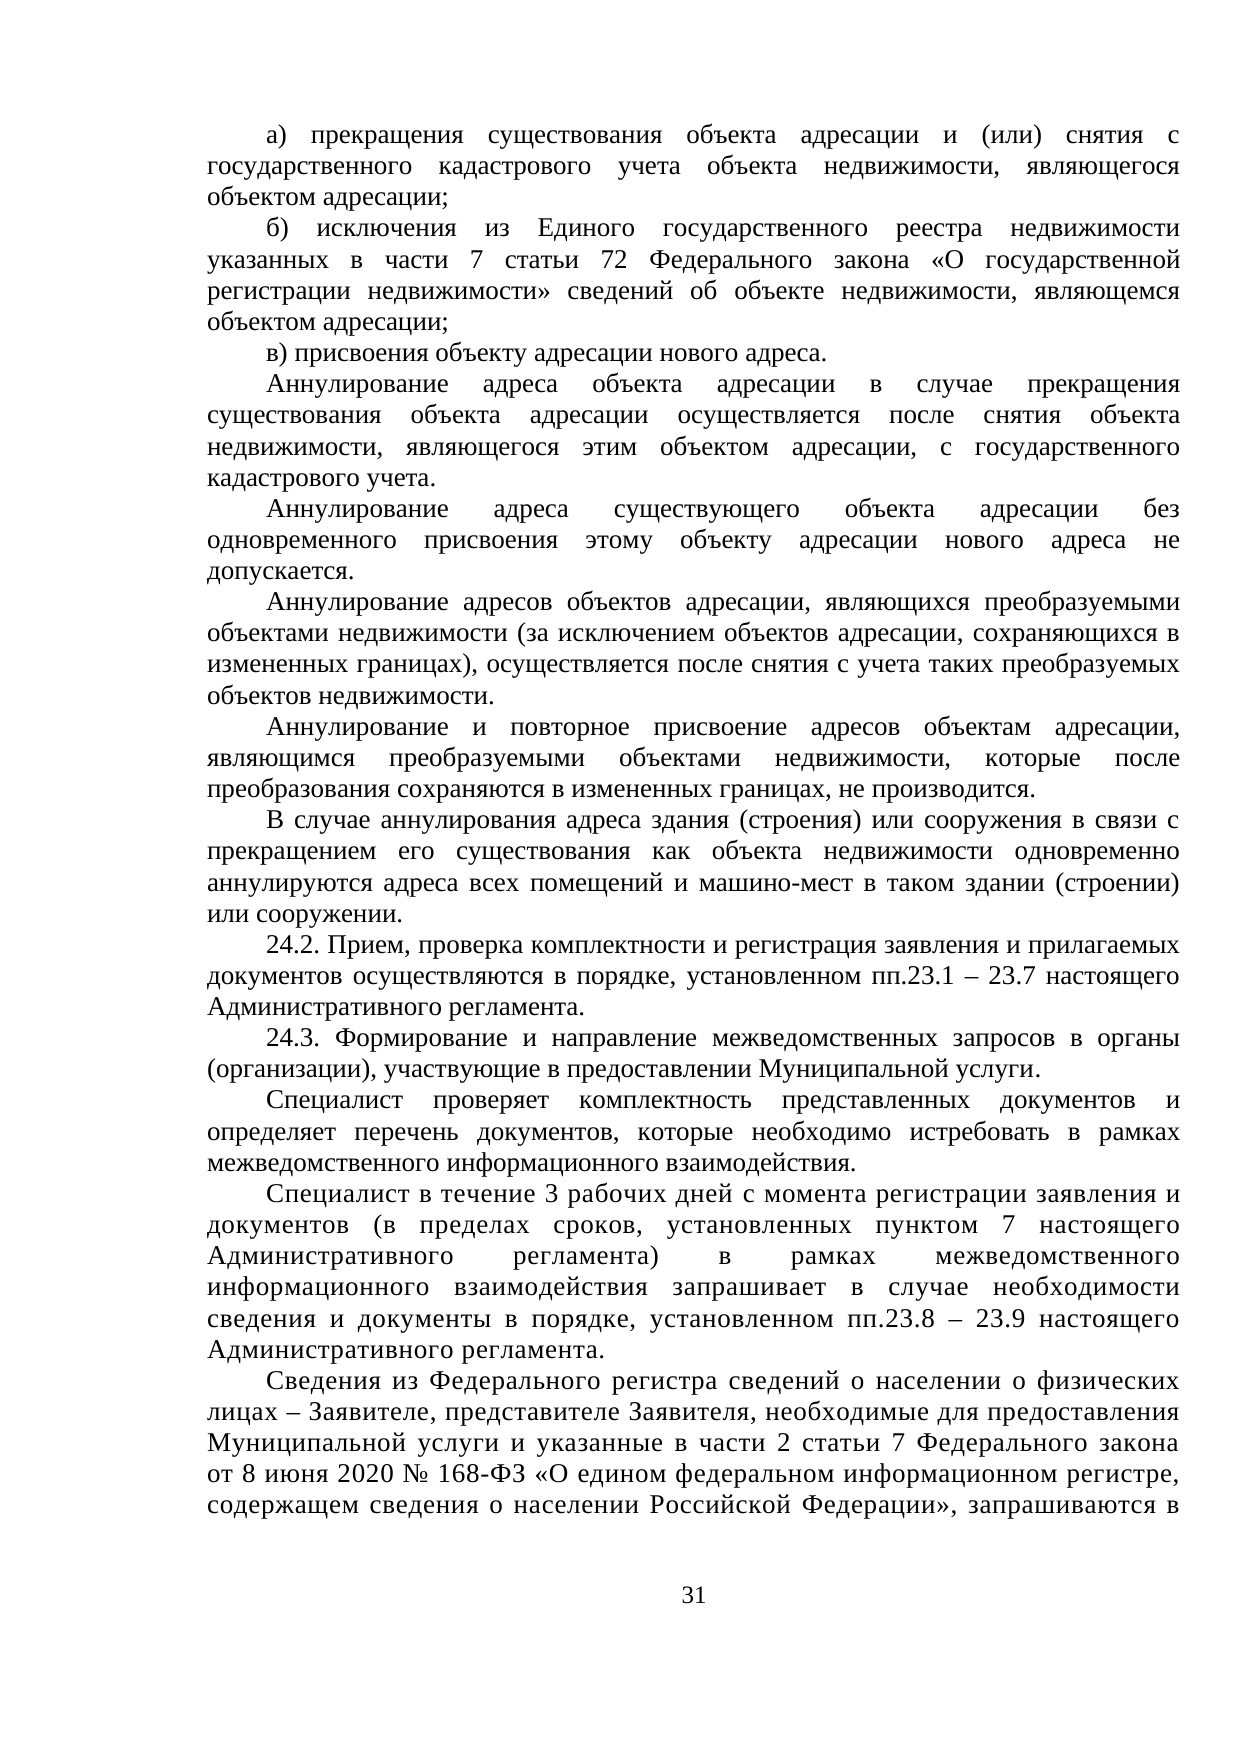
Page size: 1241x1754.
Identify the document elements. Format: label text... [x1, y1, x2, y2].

text в) присвоения объекту адресации нового адреса. [207, 336, 1181, 367]
text а) прекращения существования объекта адресации и (или) снятия с государственного кадастрового учета объекта недвижимости, являющегося объектом адресации; [207, 118, 1181, 212]
text В случае аннулирования адреса здания (строения) или сооружения в связи с прекращением его существования как объекта недвижимости одновременно аннулируются адреса всех помещений и машино-мест в таком здании (строении) или сооружении. [207, 803, 1181, 928]
text Аннулирование адреса существующего объекта адресации без одновременного присвоения этому объекту адресации нового адреса не допускается. [207, 492, 1181, 585]
text Аннулирование адресов объектов адресации, являющихся преобразуемыми объектами недвижимости (за исключением объектов адресации, сохраняющихся в измененных границах), осуществляется после снятия с учета таких преобразуемых объектов недвижимости. [207, 585, 1181, 710]
text б) исключения из Единого государственного реестра недвижимости указанных в части 7 статьи 72 Федерального закона «О государственной регистрации недвижимости» сведений об объекте недвижимости, являющемся объектом адресации; [207, 212, 1181, 336]
text Специалист проверяет комплектность представленных документов и определяет перечень документов, которые необходимо истребовать в рамках межведомственного информационного взаимодействия. [207, 1084, 1181, 1177]
text Аннулирование адреса объекта адресации в случае прекращения существования объекта адресации осуществляется после снятия объекта недвижимости, являющегося этим объектом адресации, с государственного кадастрового учета. [207, 367, 1181, 492]
text Специалист в течение 3 рабочих дней с момента регистрации заявления и документов (в пределах сроков, установленных пунктом 7 настоящего Административного регламента) в рамках межведомственного информационного взаимодействия запрашивает в случае необходимости сведения и документы в порядке, установленном пп.23.8 – 23.9 настоящего Административного регламента. [207, 1177, 1181, 1364]
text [207, 1364, 1181, 1520]
text 24.3. Формирование и направление межведомственных запросов в органы (организации), участвующие в предоставлении Муниципальной услуги. [207, 1021, 1181, 1084]
text 24.2. Прием, проверка комплектности и регистрация заявления и прилагаемых документов осуществляются в порядке, установленном пп.23.1 – 23.7 настоящего Административного регламента. [207, 928, 1181, 1021]
text Аннулирование и повторное присвоение адресов объектам адресации, являющимся преобразуемыми объектами недвижимости, которые после преобразования сохраняются в измененных границах, не производится. [207, 710, 1181, 803]
